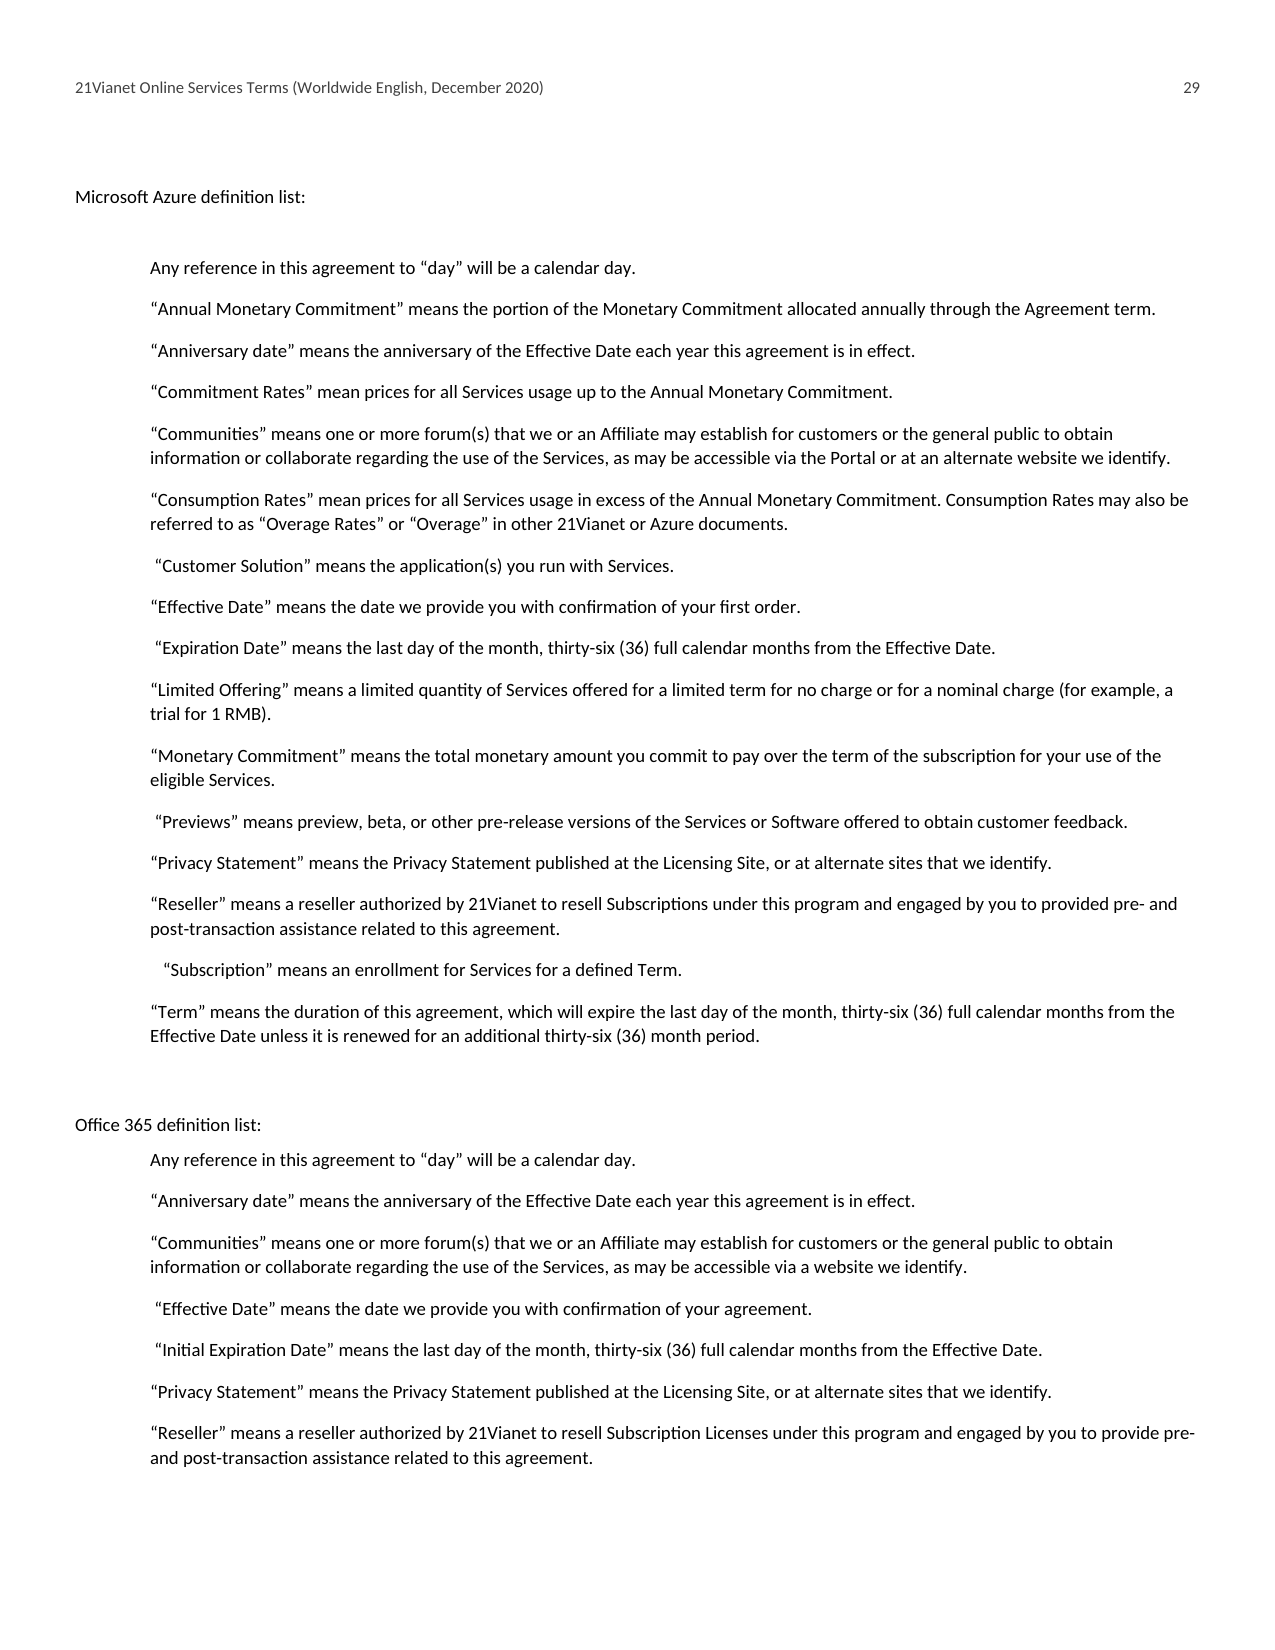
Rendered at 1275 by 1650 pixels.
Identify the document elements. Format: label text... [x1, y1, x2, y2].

text Any reference in this agreement to “day” will be a calendar day. [150, 256, 1200, 279]
text “Reseller” means a reseller authorized by 21Vianet to resell Subscriptions under this program and engaged by you to provided pre- and post-transaction assistance related to this agreement. [150, 893, 1200, 940]
text “Commitment Rates” mean prices for all Services usage up to the Annual Monetary Commitment. [150, 380, 1200, 403]
text “Initial Expiration Date” means the last day of the month, thirty-six (36) full calendar months from the Effective Date. [150, 1338, 1200, 1361]
text “Anniversary date” means the anniversary of the Effective Date each year this agreement is in effect. [150, 1190, 1200, 1213]
text “Reseller” means a reseller authorized by 21Vianet to resell Subscription Licenses under this program and engaged by you to provide pre- and post-transaction assistance related to this agreement. [150, 1421, 1200, 1469]
text “Term” means the duration of this agreement, which will expire the last day of the month, thirty-six (36) full calendar months from the Effective Date unless it is renewed for an additional thirty-six (36) month period. [150, 1000, 1200, 1048]
text “Effective Date” means the date we provide you with confirmation of your agreement. [150, 1297, 1200, 1320]
text “Subscription” means an enrollment for Services for a defined Term. [150, 959, 1200, 982]
list Microsoft Azure definition list: [75, 185, 1200, 208]
text “Consumption Rates” mean prices for all Services usage in excess of the Annual Monetary Commitment. Consumption Rates may also be referred to as “Overage Rates” or “Overage” in other 21Vianet or Azure documents. [150, 488, 1200, 535]
text “Monetary Commitment” means the total monetary amount you commit to pay over the term of the subscription for your use of the eligible Services. [150, 744, 1200, 791]
text “Previews” means preview, beta, or other pre-release versions of the Services or Software offered to obtain customer feedback. [150, 810, 1200, 833]
text “Privacy Statement” means the Privacy Statement published at the Licensing Site, or at alternate sites that we identify. [150, 1380, 1200, 1403]
text “Limited Offering” means a limited quantity of Services offered for a limited term for no charge or for a nominal charge (for example, a trial for 1 RMB). [150, 678, 1200, 725]
list Office 365 definition list: [75, 1113, 1200, 1136]
text “Customer Solution” means the application(s) you run with Services. [150, 554, 1200, 577]
text Any reference in this agreement to “day” will be a calendar day. [150, 1148, 1200, 1171]
text “Communities” means one or more forum(s) that we or an Affiliate may establish for customers or the general public to obtain information or collaborate regarding the use of the Services, as may be accessible via the Portal or at an alternate website we identify. [150, 422, 1200, 469]
text “Expiration Date” means the last day of the month, thirty-six (36) full calendar months from the Effective Date. [150, 636, 1200, 659]
text “Privacy Statement” means the Privacy Statement published at the Licensing Site, or at alternate sites that we identify. [150, 851, 1200, 874]
text “Communities” means one or more forum(s) that we or an Affiliate may establish for customers or the general public to obtain information or collaborate regarding the use of the Services, as may be accessible via a website we identify. [150, 1231, 1200, 1279]
text “Anniversary date” means the anniversary of the Effective Date each year this agreement is in effect. [150, 339, 1200, 362]
text “Effective Date” means the date we provide you with confirmation of your first order. [150, 595, 1200, 618]
text “Annual Monetary Commitment” means the portion of the Monetary Commitment allocated annually through the Agreement term. [150, 298, 1200, 321]
